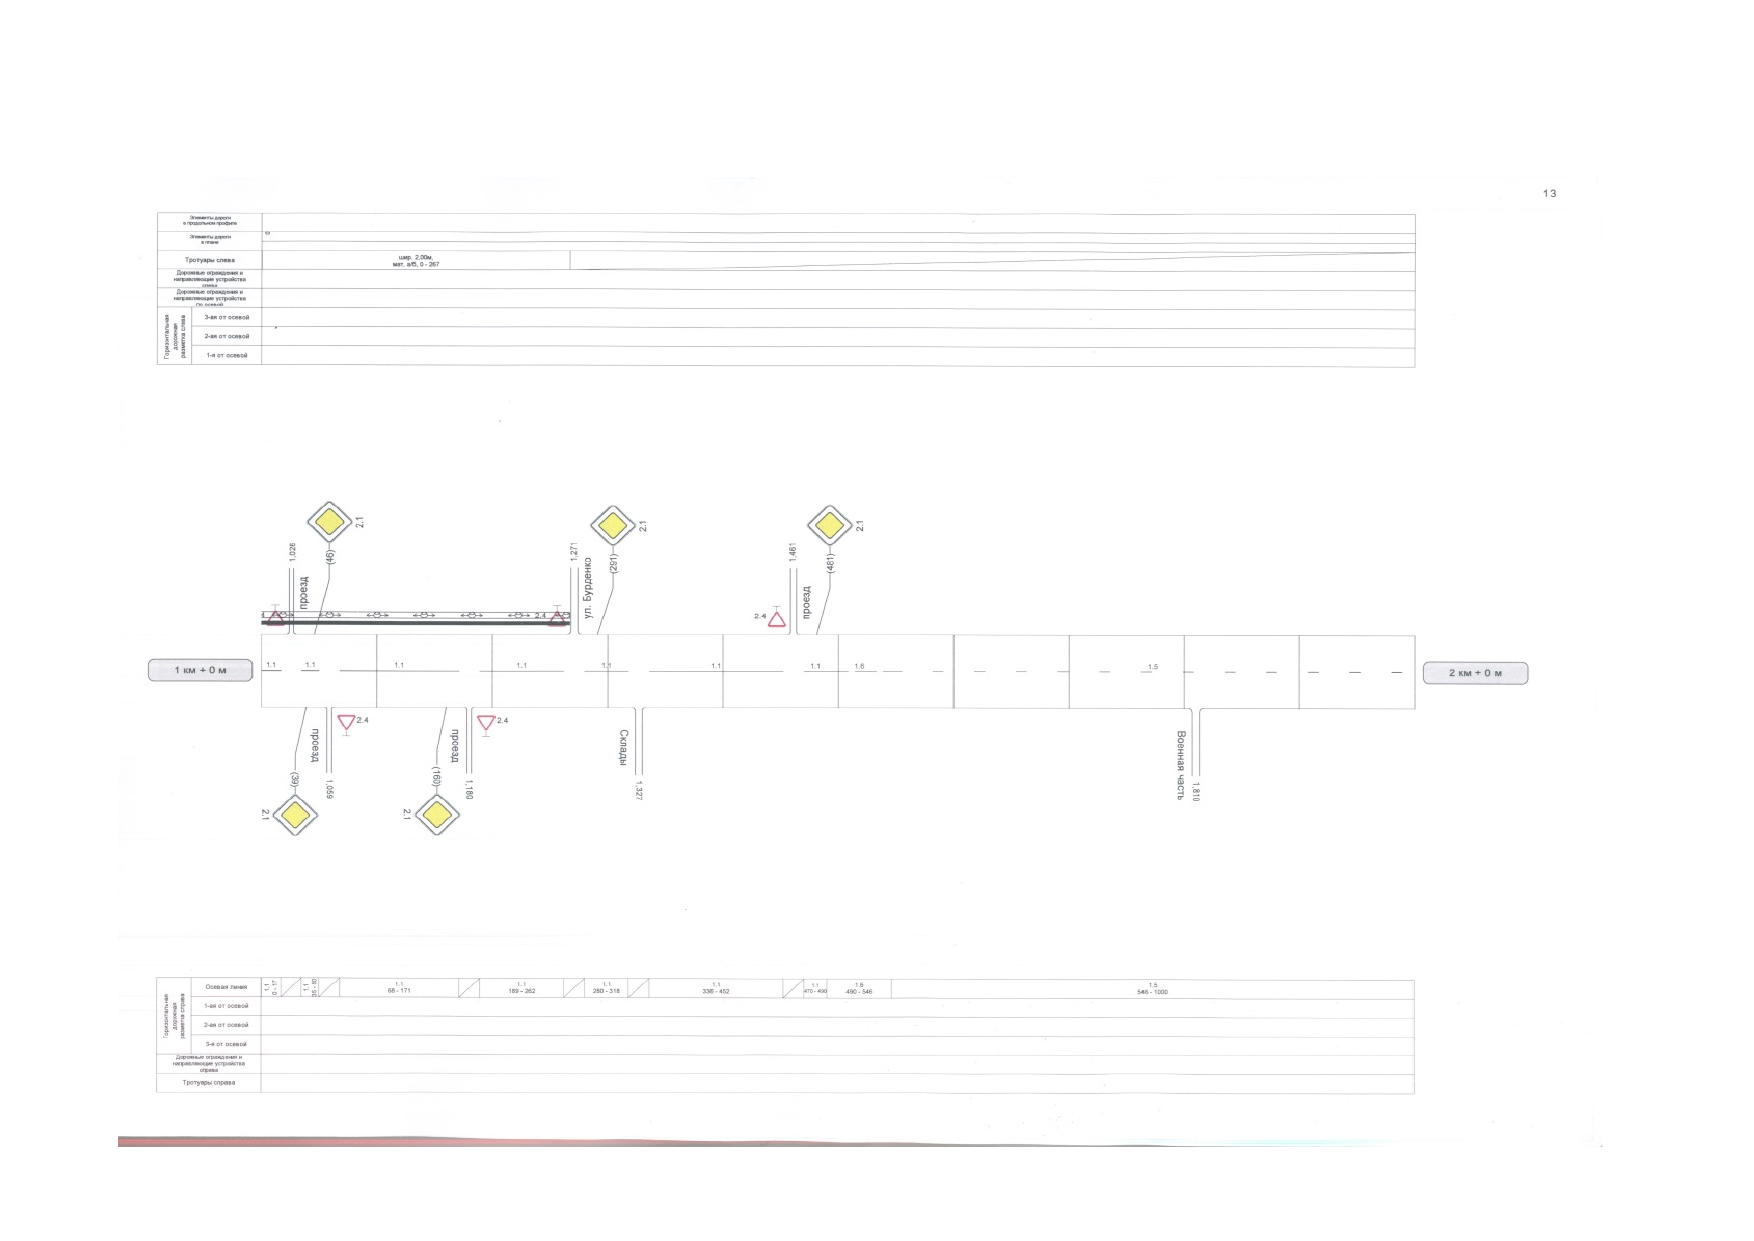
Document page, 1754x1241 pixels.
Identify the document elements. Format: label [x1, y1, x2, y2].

picture [118, 177, 1603, 1147]
